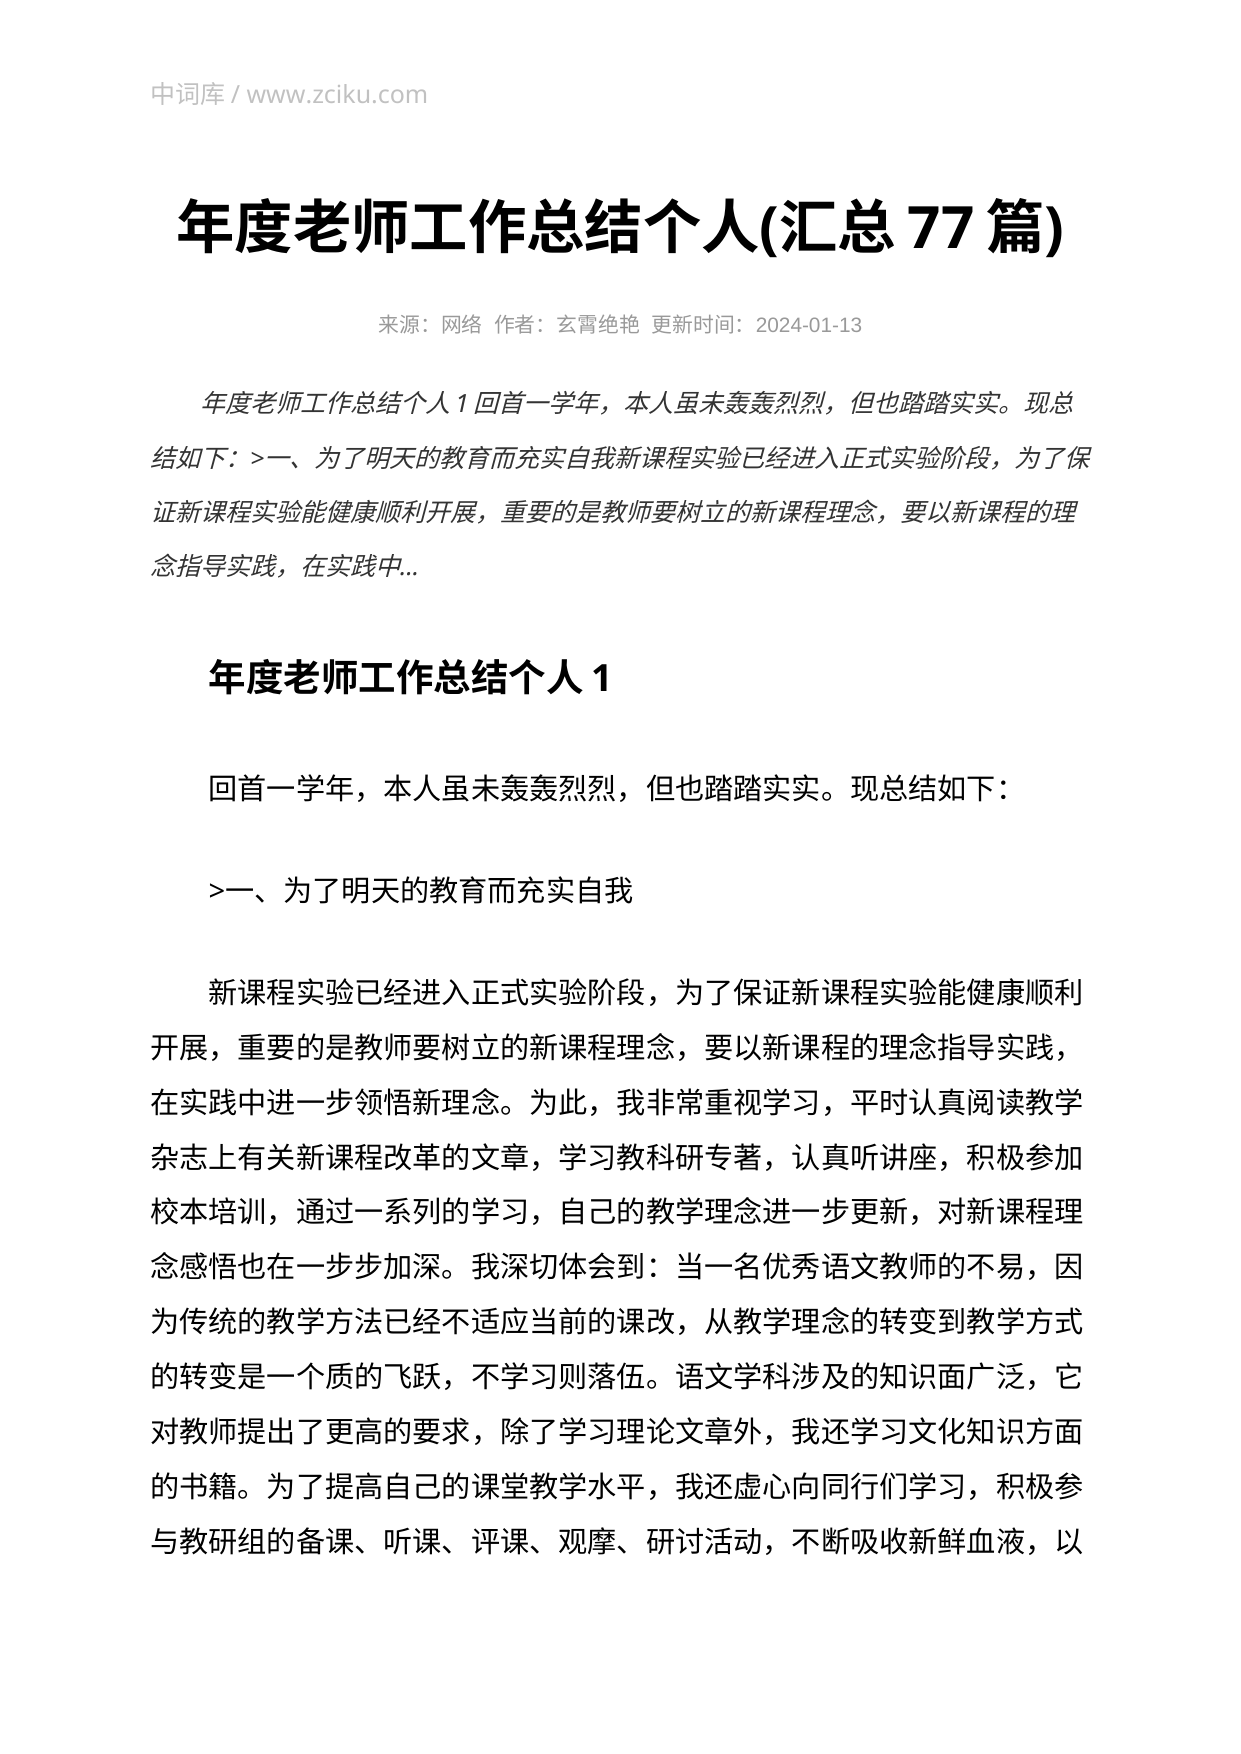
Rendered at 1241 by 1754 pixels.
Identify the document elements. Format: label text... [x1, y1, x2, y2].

subtitle 年度老师工作总结个人(汇总77篇) [150, 181, 1090, 266]
text 回首一学年，本人虽未轰轰烈烈，但也踏踏实实。现总结如下： [150, 766, 1090, 808]
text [150, 969, 1090, 1561]
text 年度老师工作总结个人1回首一学年，本人虽未轰轰烈烈，但也踏踏实实。现总结如下：>一、为了明天的教育而充实自我新课程实验已经进入正式实验阶段，为了保证新课程实验能健康顺利开展，重要的是教师要树立的新课程理念，要以新课程的理念指导实践，在实践中... [150, 384, 1090, 583]
text 年度老师工作总结个人1 [150, 648, 1090, 703]
text >一、为了明天的教育而充实自我 [150, 867, 1090, 910]
text 来源：网络 作者：玄霄绝艳 更新时间：2024-01-13 [150, 313, 1090, 337]
